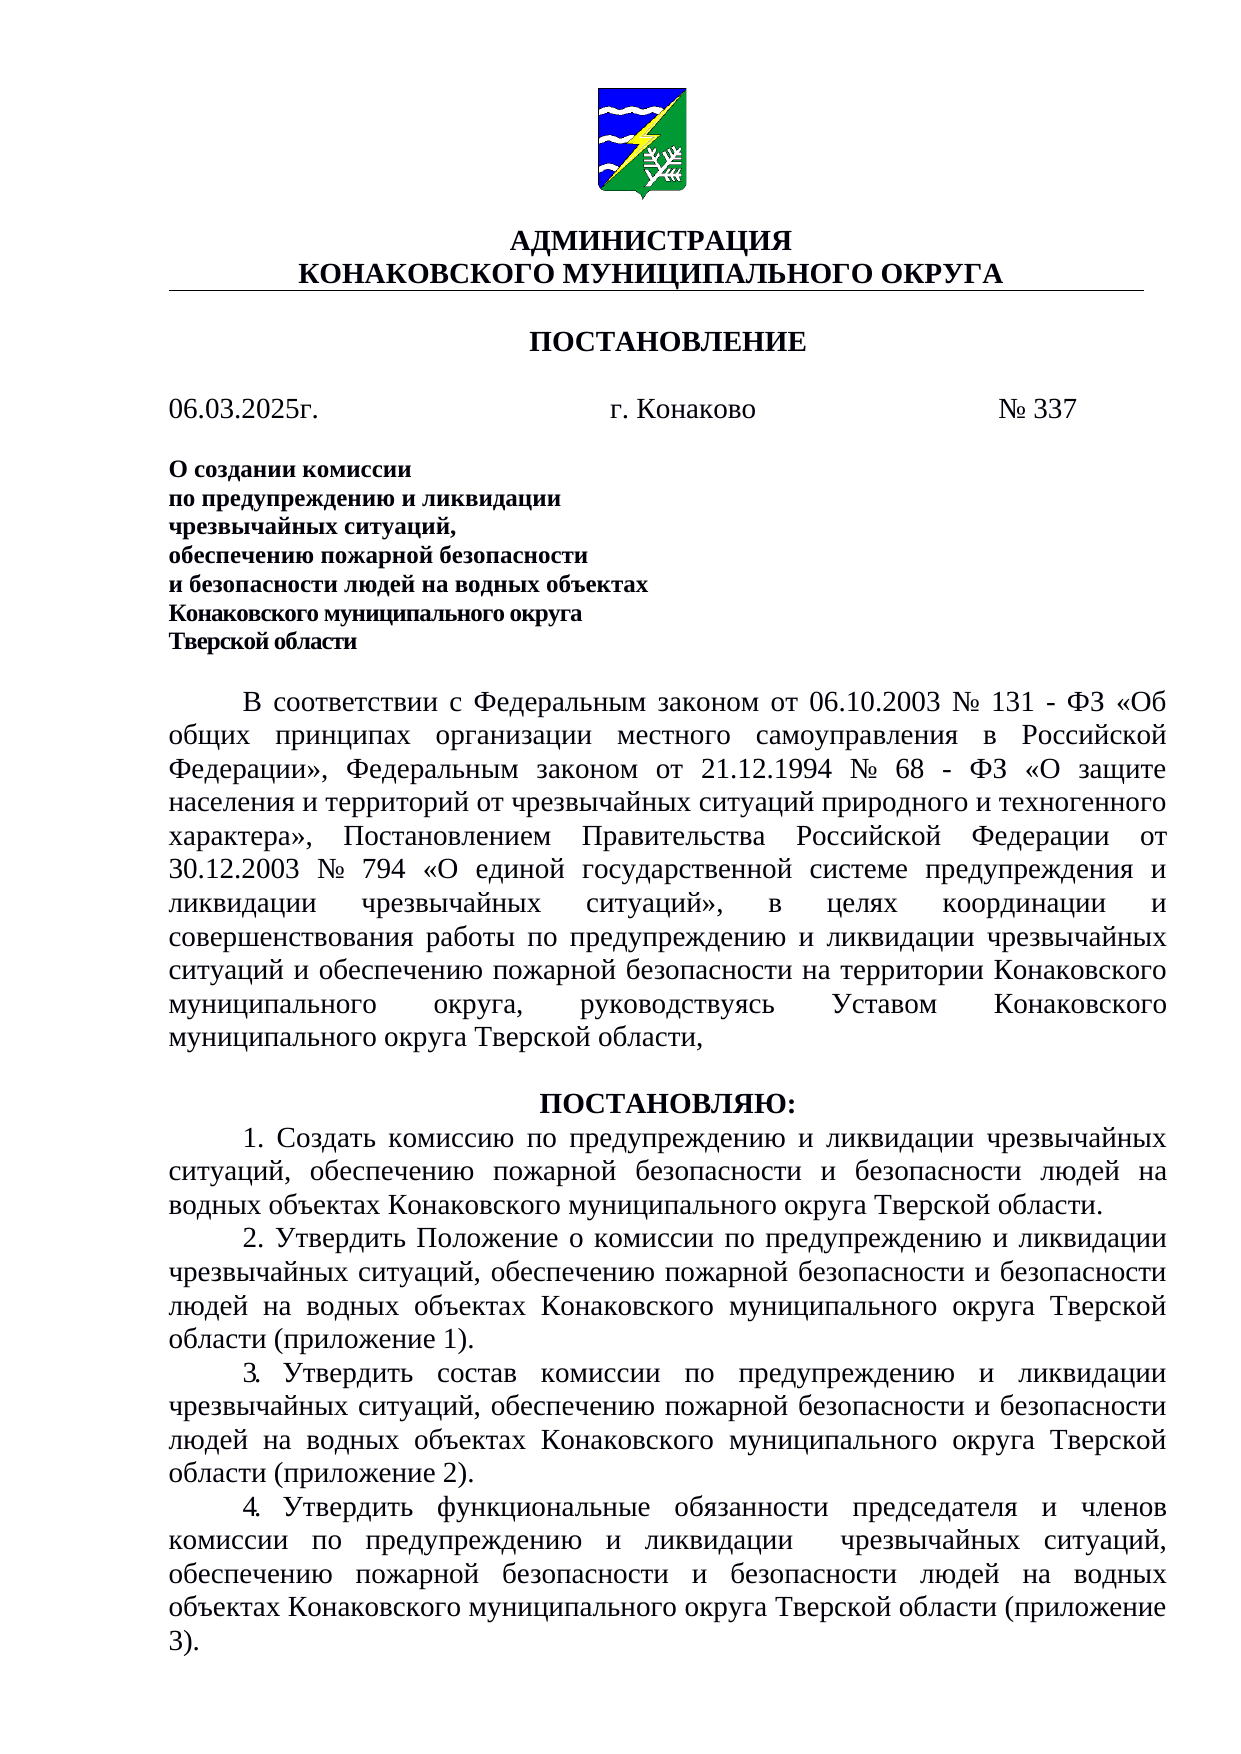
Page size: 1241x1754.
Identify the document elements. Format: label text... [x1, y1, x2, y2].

text чрезвычайных ситуаций, [168, 511, 668, 540]
table_header АДМИНИСТРАЦИЯ КОНАКОВСКОГО МУНИЦИПАЛЬНОГО ОКРУГА [169, 89, 1143, 290]
text обеспечению пожарной безопасности [168, 540, 668, 569]
text 2. Утвердить Положение о комиссии по предупреждению и ликвидации чрезвычайных ситуаций, обеспечению пожарной безопасности и безопасности людей на водных объектах Конаковского муниципального округа Тверской области (приложение 1). [168, 1221, 1168, 1355]
text по предупреждению и ликвидации [168, 483, 668, 511]
text Конаковского муниципального округа [168, 598, 668, 626]
text ПОСТАНОВЛЕНИЕ [168, 324, 1168, 358]
table_header 06.03.2025г. [157, 392, 496, 425]
table_header № 337 [884, 392, 1191, 425]
text Тверской области [168, 626, 668, 655]
text 1. Создать комиссию по предупреждению и ликвидации чрезвычайных ситуаций, обеспечению пожарной безопасности и безопасности людей на водных объектах Конаковского муниципального округа Тверской области. [168, 1120, 1168, 1221]
table_header г. Конаково [496, 392, 883, 425]
text 3. Утвердить состав комиссии по предупреждению и ликвидации чрезвычайных ситуаций, обеспечению пожарной безопасности и безопасности людей на водных объектах Конаковского муниципального округа Тверской области (приложение 2). [168, 1355, 1168, 1489]
text ПОСТАНОВЛЯЮ: [168, 1086, 1168, 1120]
text 4. Утвердить функциональные обязанности председателя и членов комиссии по предупреждению и ликвидации чрезвычайных ситуаций, обеспечению пожарной безопасности и безопасности людей на водных объектах Конаковского муниципального округа Тверской области (приложение 3). [168, 1489, 1168, 1657]
picture [598, 88, 687, 200]
text и безопасности людей на водных объектах [168, 569, 668, 598]
text О создании комиссии [168, 454, 668, 483]
text В соответствии с Федеральным законом от 06.10.2003 № 131 - ФЗ «Об общих принципах организации местного самоуправления в Российской Федерации», Федеральным законом от 21.12.1994 № 68 - ФЗ «О защите населения и территорий от чрезвычайных ситуаций природного и техногенного характера», Постановлением Правительства Российской Федерации от 30.12.2003 № 794 «О единой государственной системе предупреждения и ликвидации чрезвычайных ситуаций», в целях координации и совершенствования работы по предупреждению и ликвидации чрезвычайных ситуаций и обеспечению пожарной безопасности на территории Конаковского муниципального округа, руководствуясь Уставом Конаковского муниципального округа Тверской области, [168, 684, 1168, 1053]
